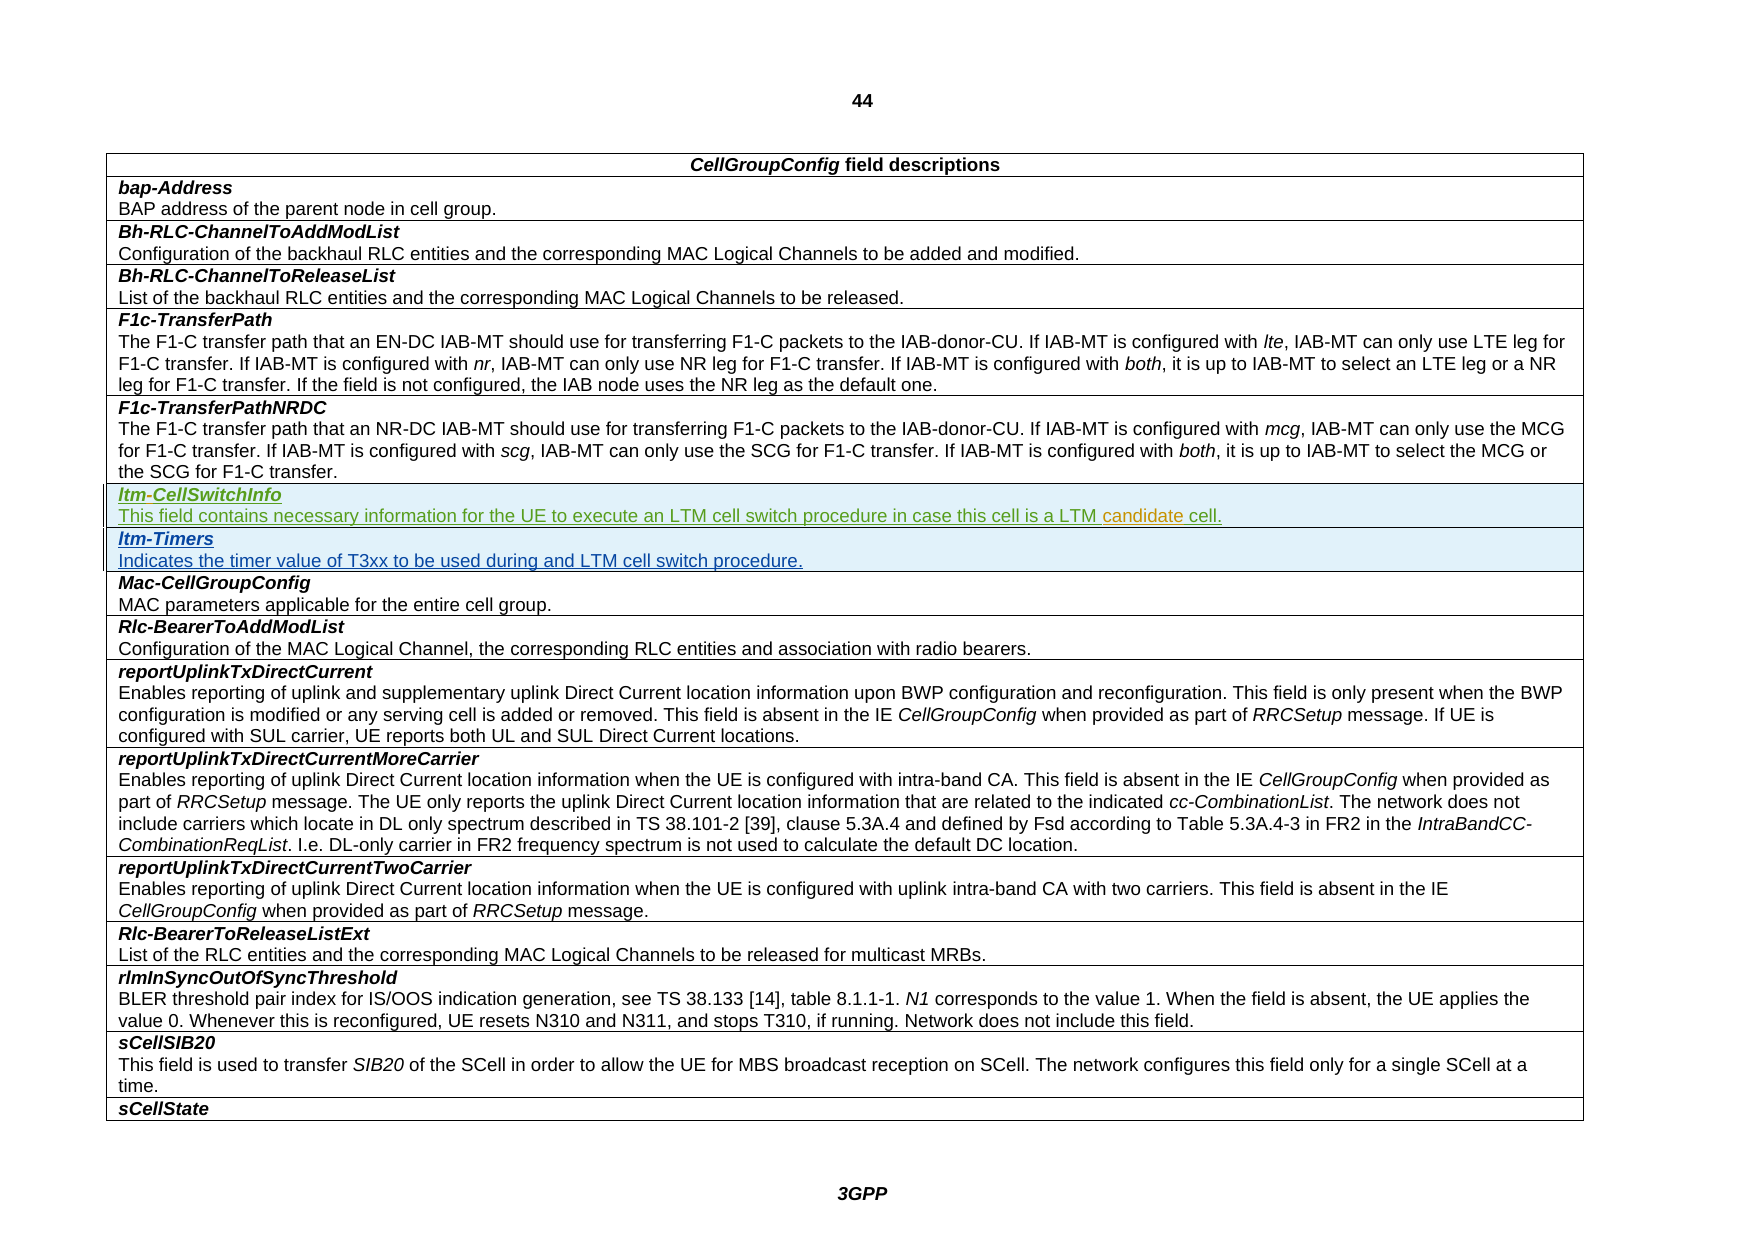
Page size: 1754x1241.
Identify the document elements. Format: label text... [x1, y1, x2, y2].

table_cell Rlc-BearerToAddModList Configuration of the MAC Logical Channel, the corresponding RLC entities and association with radio bearers. [107, 616, 1583, 659]
table_cell reportUplinkTxDirectCurrent Enables reporting of uplink and supplementary uplink Direct Current location information upon BWP configuration and reconfiguration. This field is only present when the BWP configuration is modified or any serving cell is added or removed. This field is absent in the IE CellGroupConfig when provided as part of RRCSetup message. If UE is configured with SUL carrier, UE reports both UL and SUL Direct Current locations. [107, 660, 1583, 747]
table_cell reportUplinkTxDirectCurrentMoreCarrier Enables reporting of uplink Direct Current location information when the UE is configured with intra-band CA. This field is absent in the IE CellGroupConfig when provided as part of RRCSetup message. The UE only reports the uplink Direct Current location information that are related to the indicated cc-CombinationList. The network does not include carriers which locate in DL only spectrum described in TS 38.101-2 [39], clause 5.3A.4 and defined by Fsd according to Table 5.3A.4-3 in FR2 in the IntraBandCC-CombinationReqList. I.e. DL-only carrier in FR2 frequency spectrum is not used to calculate the default DC location. [107, 748, 1583, 856]
table_header CellGroupConfig field descriptions [107, 154, 1583, 176]
table_cell F1c-TransferPath The F1-C transfer path that an EN-DC IAB-MT should use for transferring F1-C packets to the IAB-donor-CU. If IAB-MT is configured with lte, IAB-MT can only use LTE leg for F1-C transfer. If IAB-MT is configured with nr, IAB-MT can only use NR leg for F1-C transfer. If IAB-MT is configured with both, it is up to IAB-MT to select an LTE leg or a NR leg for F1-C transfer. If the field is not configured, the IAB node uses the NR leg as the default one. [107, 309, 1583, 395]
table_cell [107, 1098, 1583, 1119]
table_cell bap-Address BAP address of the parent node in cell group. [107, 177, 1583, 220]
table_cell Rlc-BearerToReleaseListExt List of the RLC entities and the corresponding MAC Logical Channels to be released for multicast MRBs. [107, 922, 1583, 965]
table_cell reportUplinkTxDirectCurrentTwoCarrier Enables reporting of uplink Direct Current location information when the UE is configured with uplink intra-band CA with two carriers. This field is absent in the IE CellGroupConfig when provided as part of RRCSetup message. [107, 857, 1583, 921]
table_cell Bh-RLC-ChannelToAddModList Configuration of the backhaul RLC entities and the corresponding MAC Logical Channels to be added and modified. [107, 221, 1583, 264]
table_cell rlmInSyncOutOfSyncThreshold BLER threshold pair index for IS/OOS indication generation, see TS 38.133 [14], table 8.1.1-1. N1 corresponds to the value 1. When the field is absent, the UE applies the value 0. Whenever this is reconfigured, UE resets N310 and N311, and stops T310, if running. Network does not include this field. [107, 966, 1583, 1031]
table_cell Bh-RLC-ChannelToReleaseList List of the backhaul RLC entities and the corresponding MAC Logical Channels to be released. [107, 265, 1583, 308]
table_cell Mac-CellGroupConfig MAC parameters applicable for the entire cell group. [107, 572, 1583, 615]
table_cell sCellSIB20 This field is used to transfer SIB20 of the SCell in order to allow the UE for MBS broadcast reception on SCell. The network configures this field only for a single SCell at a time. [107, 1032, 1583, 1097]
table_cell F1c-TransferPathNRDC The F1-C transfer path that an NR-DC IAB-MT should use for transferring F1-C packets to the IAB-donor-CU. If IAB-MT is configured with mcg, IAB-MT can only use the MCG for F1-C transfer. If IAB-MT is configured with scg, IAB-MT can only use the SCG for F1-C transfer. If IAB-MT is configured with both, it is up to IAB-MT to select the MCG or the SCG for F1-C transfer. [107, 396, 1583, 483]
